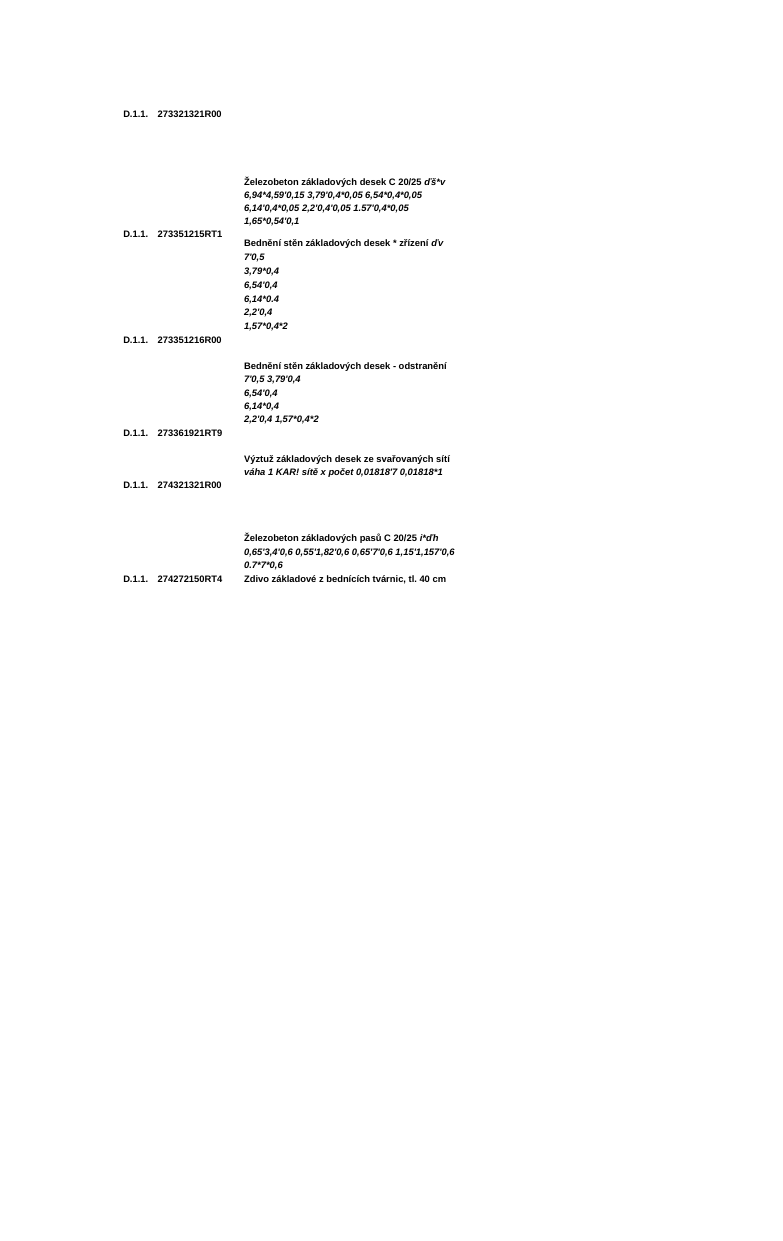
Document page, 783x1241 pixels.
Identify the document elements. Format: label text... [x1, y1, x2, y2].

table_cell 273361921RT9 [156, 427, 243, 480]
table_cell Železobeton základových pasů C 20/25 i*ďh 0,65'3,4'0,6 0,55'1,82'0,6 0,65'7'0,6 1,15'1,157'0,6 0.7*7*0,6 [243, 480, 466, 573]
table_cell Zdivo základové z bednících tvárnic, tl. 40 cm [243, 573, 466, 588]
table_cell D.1.1. [122, 573, 156, 588]
table_cell Bednění stěn základových desek * zřízení ďv 7'0,5 3,79*0,4 6,54'0,4 6,14*0.4 2,2'0,4 1,57*0,4*2 [243, 229, 466, 334]
table_header Železobeton základových desek C 20/25 ďš*v 6,94*4,59'0,15 3,79'0,4*0,05 6,54*0,4*0,05 6,14'0,4*0,05 2,2'0,4'0,05 1.57'0,4*0,05 1,65*0,54'0,1 [243, 109, 466, 229]
table_header D.1.1. [122, 109, 156, 229]
table_cell D.1.1. [122, 335, 156, 427]
table_header 273321321R00 [156, 109, 243, 229]
table_cell 273351215RT1 [156, 229, 243, 334]
table_cell D.1.1. [122, 427, 156, 480]
table_cell 274321321R00 [156, 480, 243, 573]
table_cell Bednění stěn základových desek - odstranění 7'0,5 3,79'0,4 6,54'0,4 6,14*0,4 2,2'0,4 1,57*0,4*2 [243, 335, 466, 427]
table_cell 273351216R00 [156, 335, 243, 427]
table_cell Výztuž základových desek ze svařovaných sítí váha 1 KAR! sítě x počet 0,01818'7 0,01818*1 [243, 427, 466, 480]
table_cell D.1.1. [122, 480, 156, 573]
table_cell D.1.1. [122, 229, 156, 334]
table_cell 274272150RT4 [156, 573, 243, 588]
